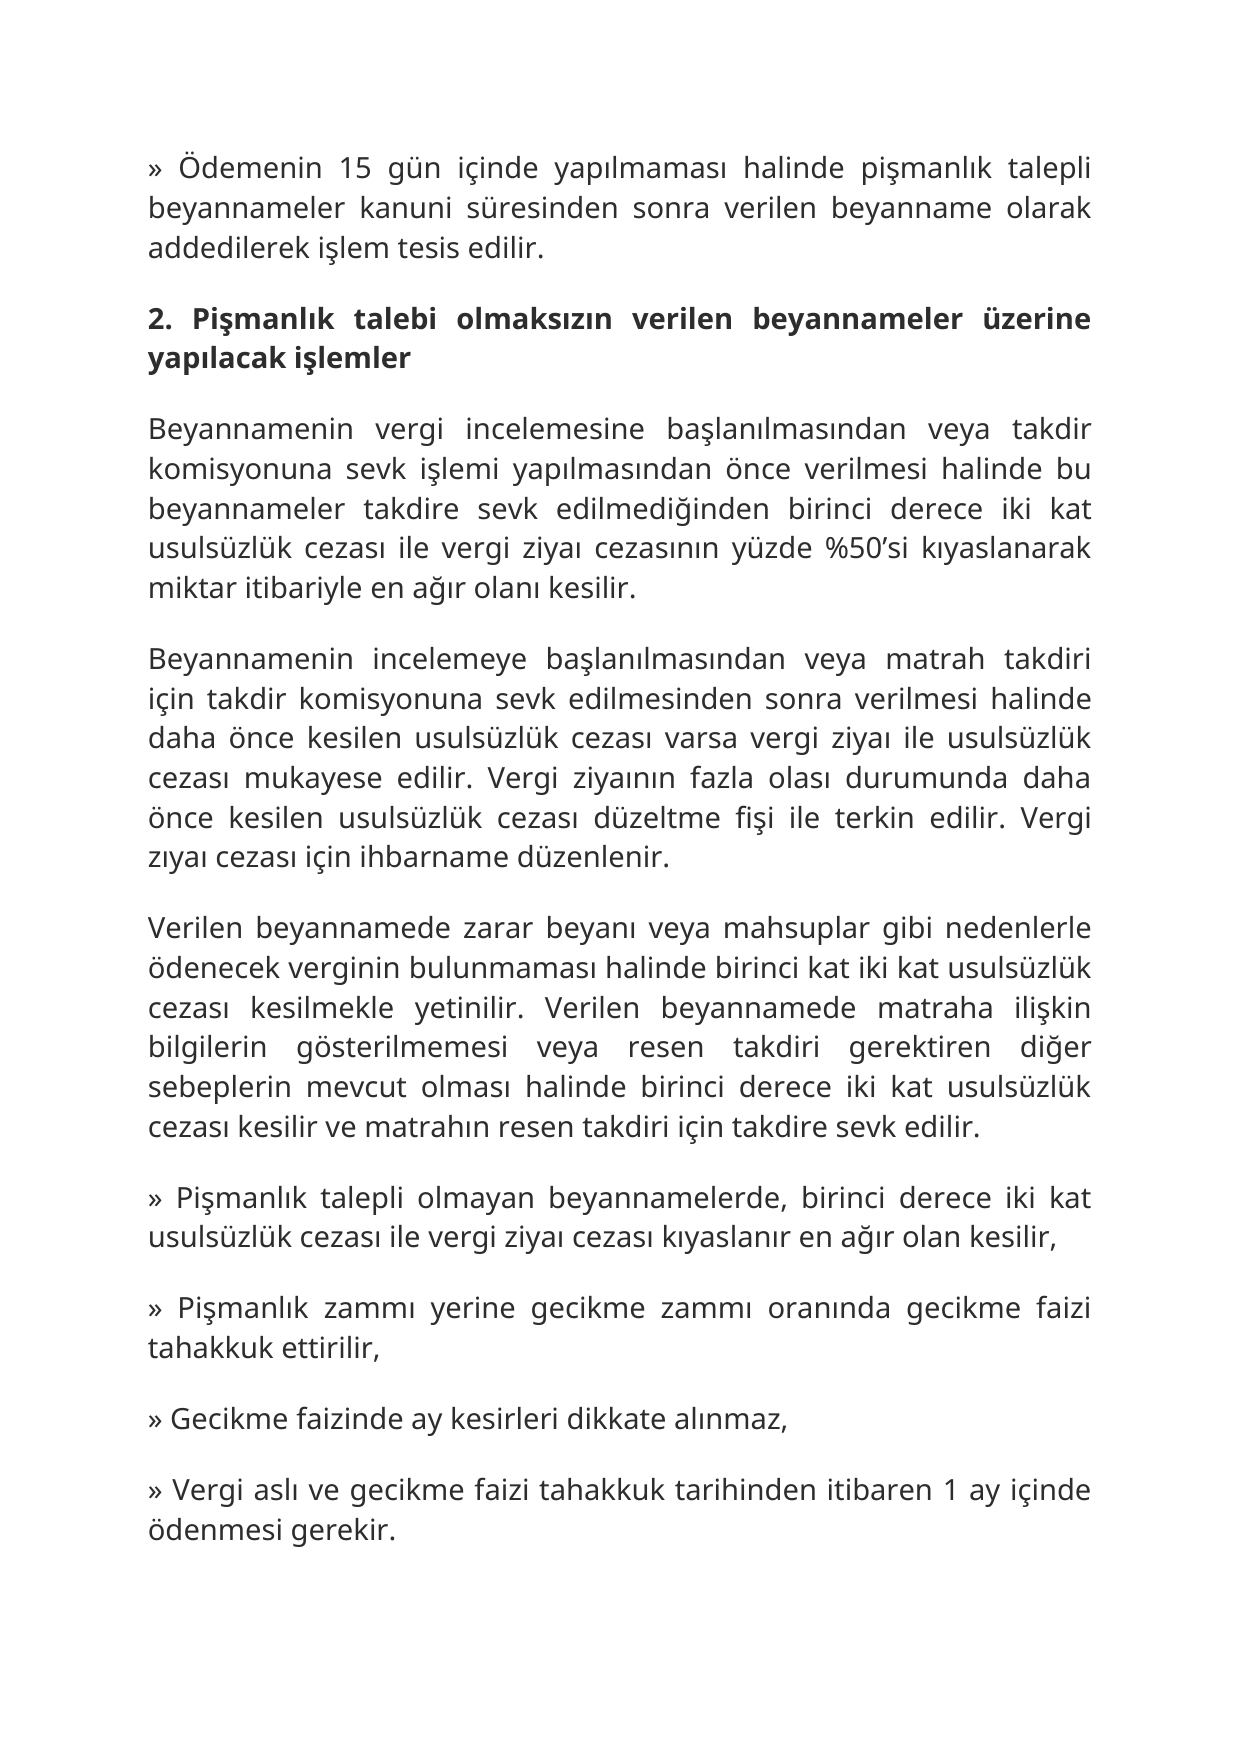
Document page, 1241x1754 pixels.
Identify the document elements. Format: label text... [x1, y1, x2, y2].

text Beyannamenin incelemeye başlanılmasından veya matrah takdiri için takdir komisyonuna sevk edilmesinden sonra verilmesi halinde daha önce kesilen usulsüzlük cezası varsa vergi ziyaı ile usulsüzlük cezası mukayese edilir. Vergi ziyaının fazla olası durumunda daha önce kesilen usulsüzlük cezası düzeltme fişi ile terkin edilir. Vergi zıyaı cezası için ihbarname düzenlenir. [148, 638, 1093, 876]
text Beyannamenin vergi incelemesine başlanılmasından veya takdir komisyonuna sevk işlemi yapılmasından önce verilmesi halinde bu beyannameler takdire sevk edilmediğinden birinci derece iki kat usulsüzlük cezası ile vergi ziyaı cezasının yüzde %50’si kıyaslanarak miktar itibariyle en ağır olanı kesilir. [148, 408, 1093, 607]
text » Vergi aslı ve gecikme faizi tahakkuk tarihinden itibaren 1 ay içinde ödenmesi gerekir. [148, 1469, 1093, 1548]
text » Pişmanlık talepli olmayan beyannamelerde, birinci derece iki kat usulsüzlük cezası ile vergi ziyaı cezası kıyaslanır en ağır olan kesilir, [148, 1177, 1093, 1256]
text » Gecikme faizinde ay kesirleri dikkate alınmaz, [148, 1398, 1093, 1438]
text » Pişmanlık zammı yerine gecikme zammı oranında gecikme faizi tahakkuk ettirilir, [148, 1288, 1093, 1367]
text Verilen beyannamede zarar beyanı veya mahsuplar gibi nedenlerle ödenecek verginin bulunmaması halinde birinci kat iki kat usulsüzlük cezası kesilmekle yetinilir. Verilen beyannamede matraha ilişkin bilgilerin gösterilmemesi veya resen takdiri gerektiren diğer sebeplerin mevcut olması halinde birinci derece iki kat usulsüzlük cezası kesilir ve matrahın resen takdiri için takdire sevk edilir. [148, 908, 1093, 1146]
text » Ödemenin 15 gün içinde yapılmaması halinde pişmanlık talepli beyannameler kanuni süresinden sonra verilen beyanname olarak addedilerek işlem tesis edilir. [148, 148, 1093, 267]
text 2. Pişmanlık talebi olmaksızın verilen beyannameler üzerine yapılacak işlemler [148, 298, 1093, 377]
